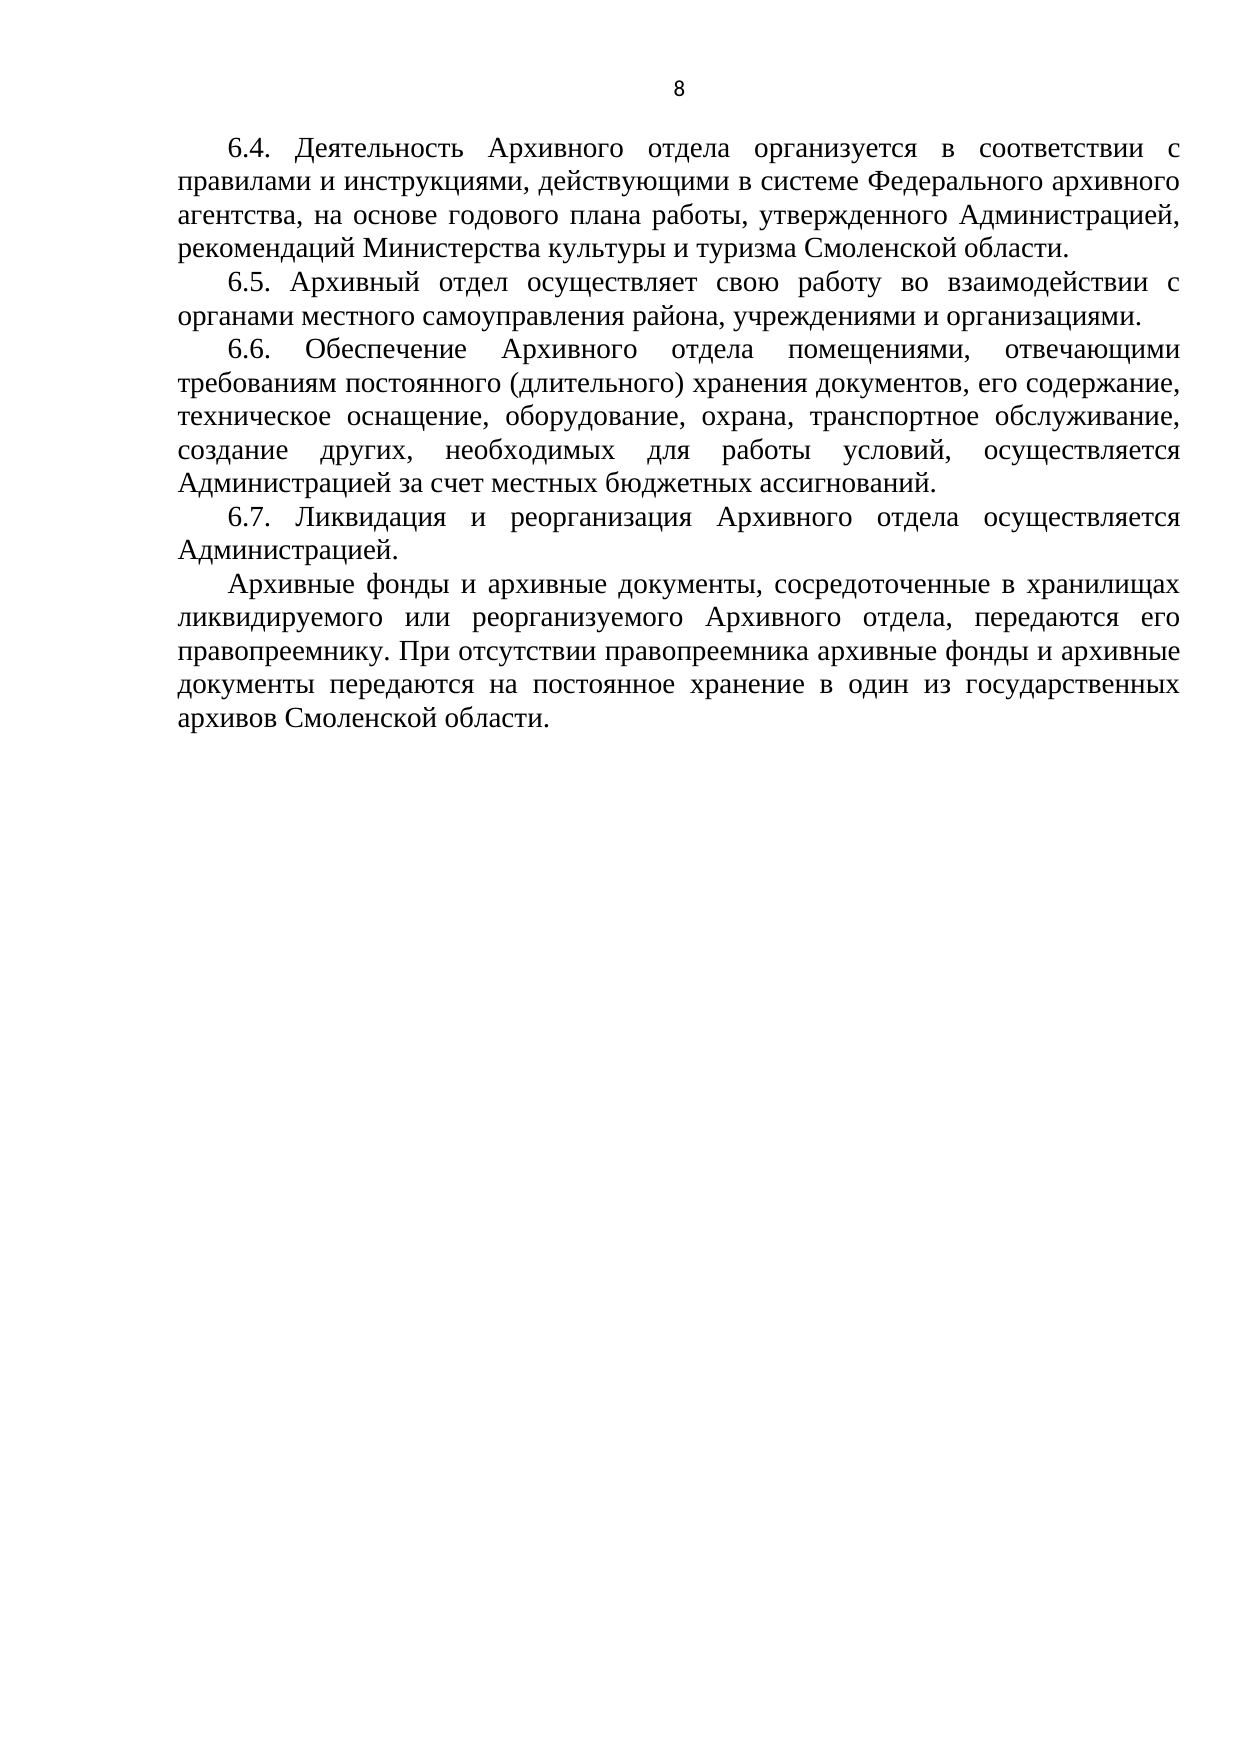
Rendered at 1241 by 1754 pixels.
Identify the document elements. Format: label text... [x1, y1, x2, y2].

text 6.6. Обеспечение Архивного отдела помещениями, отвечающими требованиям постоянного (длительного) хранения документов, его содержание, техническое оснащение, оборудование, охрана, транспортное обслуживание, создание других, необходимых для работы условий, осуществляется Администрацией за счет местных бюджетных ассигнований. [177, 331, 1181, 499]
text 6.5. Архивный отдел осуществляет свою работу во взаимодействии с органами местного самоуправления района, учреждениями и организациями. [177, 264, 1181, 331]
text 6.7. Ликвидация и реорганизация Архивного отдела осуществляется Администрацией. [177, 499, 1181, 566]
text 6.4. Деятельность Архивного отдела организуется в соответствии с правилами и инструкциями, действующими в системе Федерального архивного агентства, на основе годового плана работы, утвержденного Администрацией, рекомендаций Министерства культуры и туризма Смоленской области. [177, 130, 1181, 264]
text Архивные фонды и архивные документы, сосредоточенные в хранилищах ликвидируемого или реорганизуемого Архивного отдела, передаются его правопреемнику. При отсутствии правопреемника архивные фонды и архивные документы передаются на постоянное хранение в один из государственных архивов Смоленской области. [177, 566, 1181, 734]
